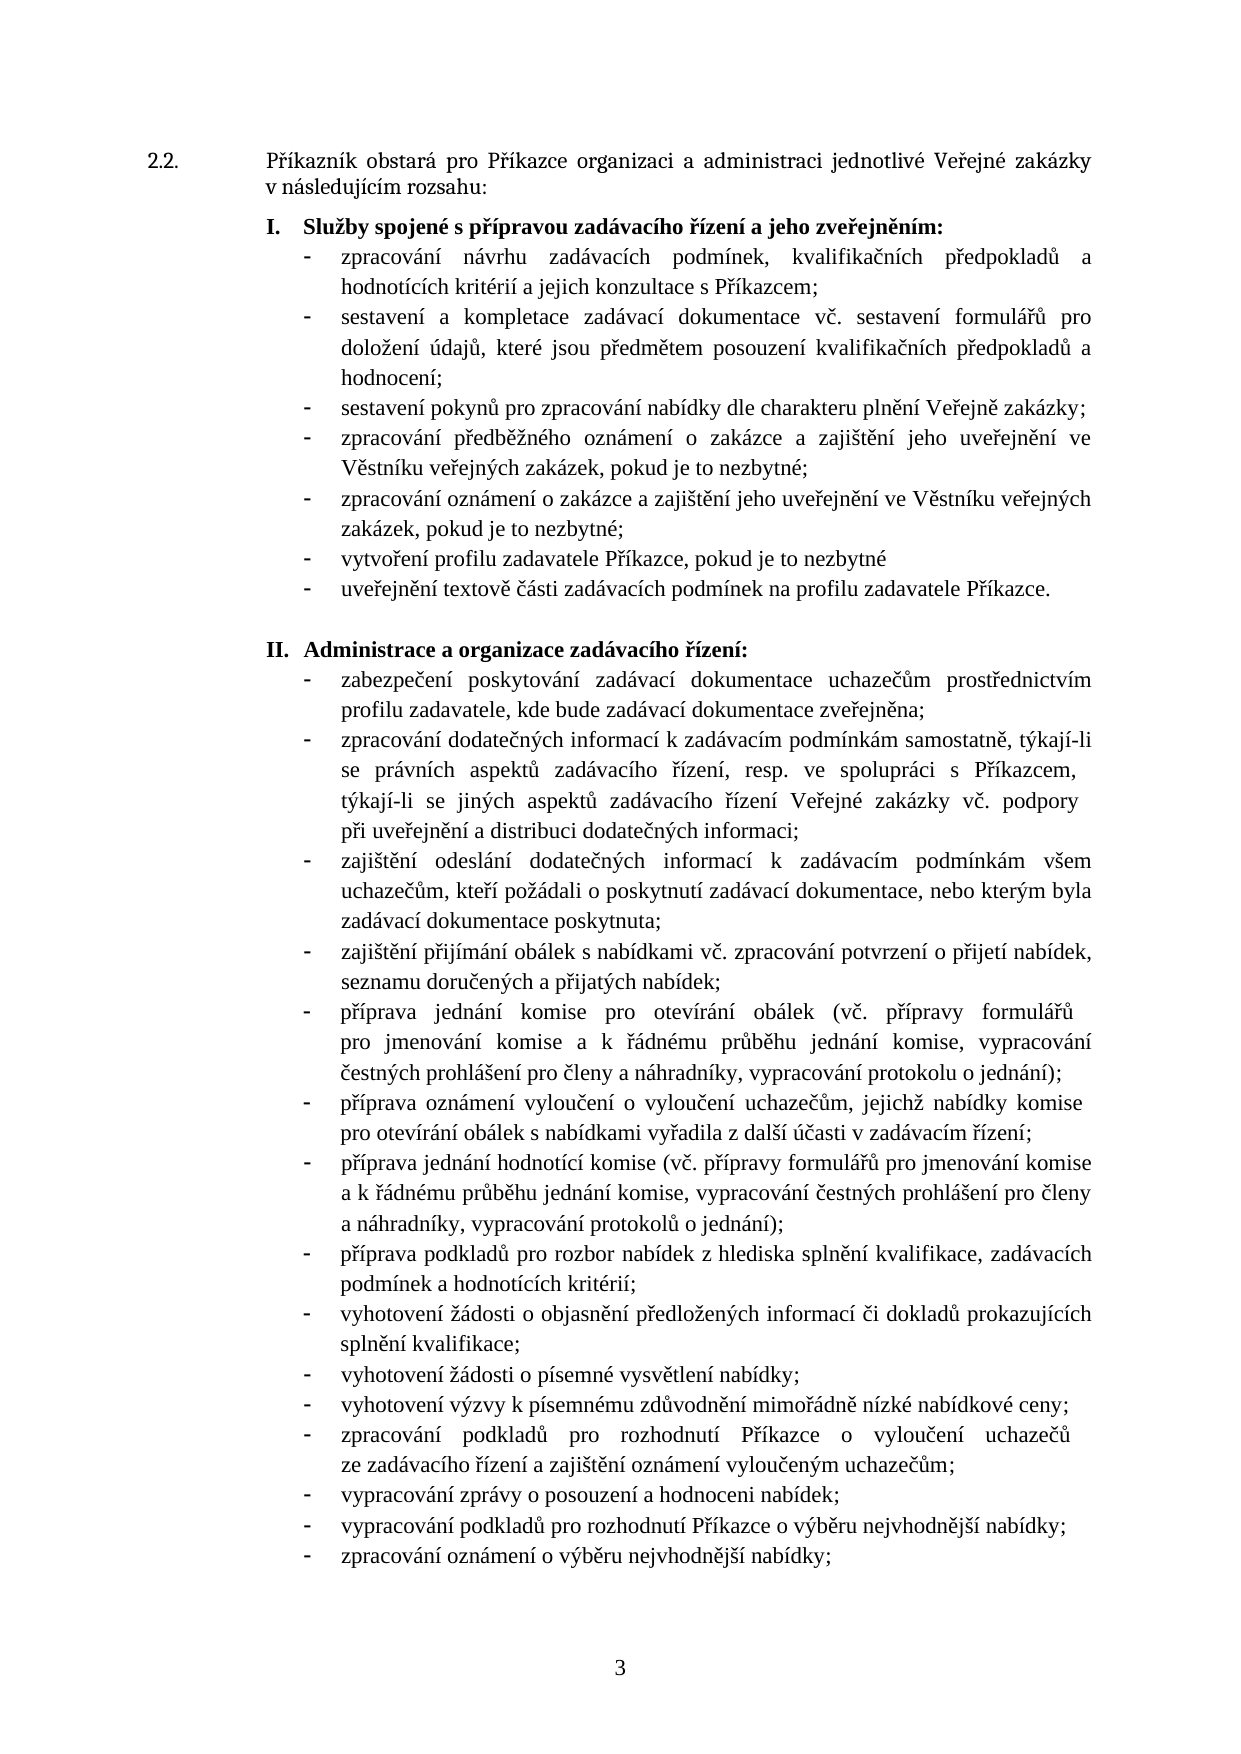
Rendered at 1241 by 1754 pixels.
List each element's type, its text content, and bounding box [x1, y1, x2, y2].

list příprava oznámení vyloučení o vyloučení uchazečům, jejichž nabídky komise pro otevírání obálek s nabídkami vyřadila z další účasti v zadávacím řízení; [303, 1089, 1093, 1145]
list příprava podkladů pro rozbor nabídek z hlediska splnění kvalifikace, zadávacích podmínek a hodnotících kritérií; [303, 1240, 1093, 1296]
subtitle Příkazník obstará pro Příkazce organizaci a administraci jednotlivé Veřejné zakázky v následujícím rozsahu: [148, 148, 1093, 200]
list Administrace a organizace zadávacího řízení: [266, 636, 1093, 662]
list zpracování návrhu zadávacích podmínek, kvalifikačních předpokladů a hodnotících kritérií a jejich konzultace s Příkazcem; [303, 243, 1093, 299]
list zpracování předběžného oznámení o zakázce a zajištění jeho uveřejnění ve Věstníku veřejných zakázek, pokud je to nezbytné; [303, 424, 1093, 481]
list sestavení a kompletace zadávací dokumentace vč. sestavení formulářů pro doložení údajů, které jsou předmětem posouzení kvalifikačních předpokladů a hodnocení; [303, 303, 1093, 390]
list zpracování dodatečných informací k zadávacím podmínkám samostatně, týkají-li se právních aspektů zadávacího řízení, resp. ve spolupráci s Příkazcem, týkají-li se jiných aspektů zadávacího řízení Veřejné zakázky vč. podpory při uveřejnění a distribuci dodatečných informaci; [303, 726, 1093, 843]
list příprava jednání hodnotící komise (vč. přípravy formulářů pro jmenování komise a k řádnému průběhu jednání komise, vypracování čestných prohlášení pro členy a náhradníky, vypracování protokolů o jednání); [303, 1149, 1093, 1236]
list Služby spojené s přípravou zadávacího řízení a jeho zveřejněním: [266, 213, 1093, 239]
list uveřejnění textově části zadávacích podmínek na profilu zadavatele Příkazce. [303, 575, 1093, 602]
list sestavení pokynů pro zpracování nabídky dle charakteru plnění Veřejně zakázky; [303, 394, 1093, 420]
list zajištění odeslání dodatečných informací k zadávacím podmínkám všem uchazečům, kteří požádali o poskytnutí zadávací dokumentace, nebo kterým byla zadávací dokumentace poskytnuta; [303, 847, 1093, 934]
list vyhotovení žádosti o písemné vysvětlení nabídky; [303, 1361, 1093, 1387]
list zpracování oznámení o výběru nejvhodnější nabídky; [303, 1542, 1093, 1568]
list zpracování podkladů pro rozhodnutí Příkazce o vyloučení uchazečů ze zadávacího řízení a zajištění oznámení vyloučeným uchazečům; [303, 1421, 1093, 1478]
list příprava jednání komise pro otevírání obálek (vč. přípravy formulářů pro jmenování komise a k řádnému průběhu jednání komise, vypracování čestných prohlášení pro členy a náhradníky, vypracování protokolu o jednání); [303, 998, 1093, 1085]
list vytvoření profilu zadavatele Příkazce, pokud je to nezbytné [303, 545, 1093, 571]
list vyhotovení žádosti o objasnění předložených informací či dokladů prokazujících splnění kvalifikace; [303, 1300, 1093, 1357]
list vypracování podkladů pro rozhodnutí Příkazce o výběru nejvhodnější nabídky; [303, 1512, 1093, 1538]
list vyhotovení výzvy k písemnému zdůvodnění mimořádně nízké nabídkové ceny; [303, 1391, 1093, 1417]
list zabezpečení poskytování zadávací dokumentace uchazečům prostřednictvím profilu zadavatele, kde bude zadávací dokumentace zveřejněna; [303, 666, 1093, 722]
list vypracování zprávy o posouzení a hodnoceni nabídek; [303, 1482, 1093, 1508]
list zpracování oznámení o zakázce a zajištění jeho uveřejnění ve Věstníku veřejných zakázek, pokud je to nezbytné; [303, 485, 1093, 541]
list zajištění přijímání obálek s nabídkami vč. zpracování potvrzení o přijetí nabídek, seznamu doručených a přijatých nabídek; [303, 938, 1093, 994]
